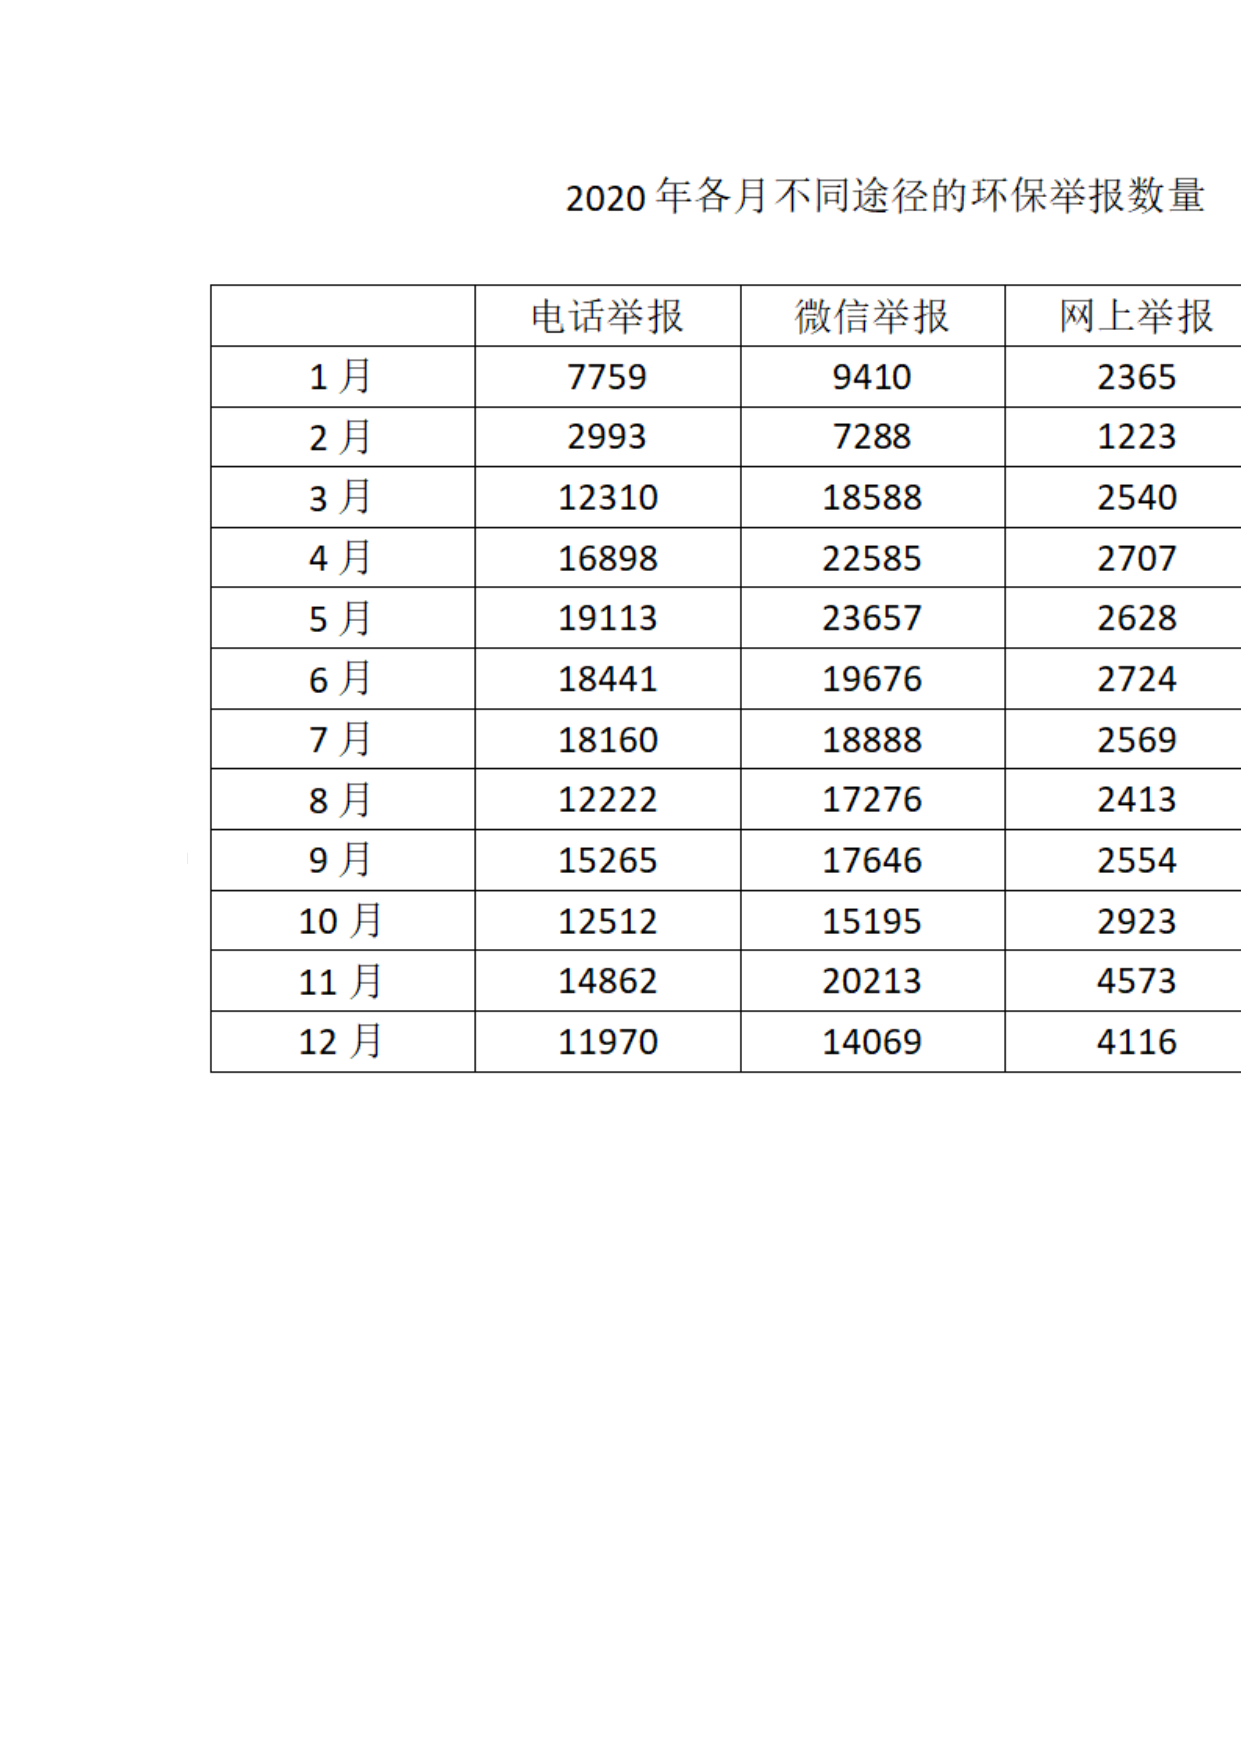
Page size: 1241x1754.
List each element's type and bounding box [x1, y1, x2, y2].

picture [187, 162, 1241, 1081]
